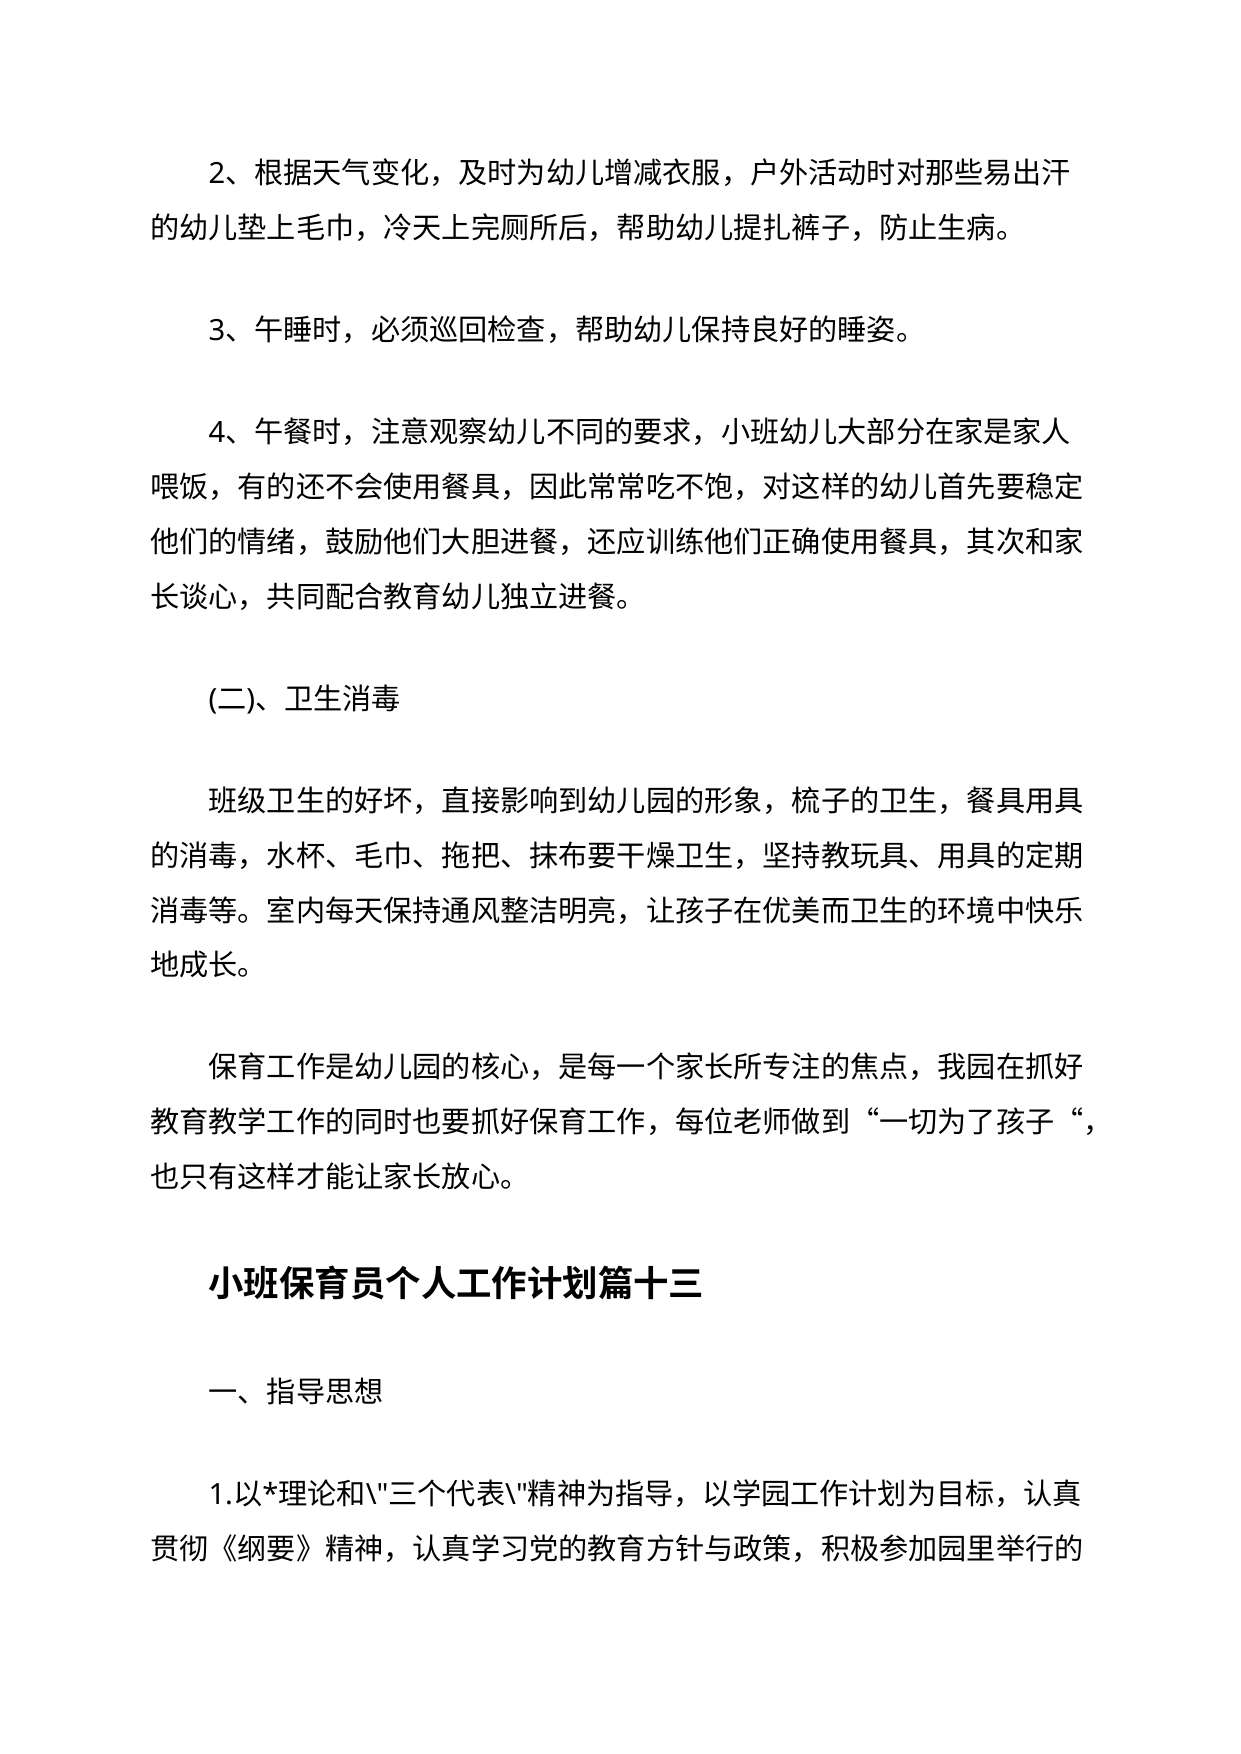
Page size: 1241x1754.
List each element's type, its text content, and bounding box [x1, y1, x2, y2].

text 小班保育员个人工作计划篇十三 [150, 1255, 1090, 1307]
text 2、根据天气变化，及时为幼儿增减衣服，户外活动时对那些易出汗的幼儿垫上毛巾，冷天上完厕所后，帮助幼儿提扎裤子，防止生病。 [150, 150, 1090, 247]
text (二)、卫生消毒 [150, 675, 1090, 718]
text 保育工作是幼儿园的核心，是每一个家长所专注的焦点，我园在抓好教育教学工作的同时也要抓好保育工作，每位老师做到“一切为了孩子“，也只有这样才能让家长放心。 [150, 1044, 1090, 1196]
text 一、指导思想 [150, 1369, 1090, 1411]
text 班级卫生的好坏，直接影响到幼儿园的形象，梳子的卫生，餐具用具的消毒，水杯、毛巾、拖把、抹布要干燥卫生，坚持教玩具、用具的定期消毒等。室内每天保持通风整洁明亮，让孩子在优美而卫生的环境中快乐地成长。 [150, 777, 1090, 984]
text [150, 1471, 1090, 1568]
text 3、午睡时，必须巡回检查，帮助幼儿保持良好的睡姿。 [150, 307, 1090, 349]
text 4、午餐时，注意观察幼儿不同的要求，小班幼儿大部分在家是家人喂饭，有的还不会使用餐具，因此常常吃不饱，对这样的幼儿首先要稳定他们的情绪，鼓励他们大胆进餐，还应训练他们正确使用餐具，其次和家长谈心，共同配合教育幼儿独立进餐。 [150, 409, 1090, 616]
